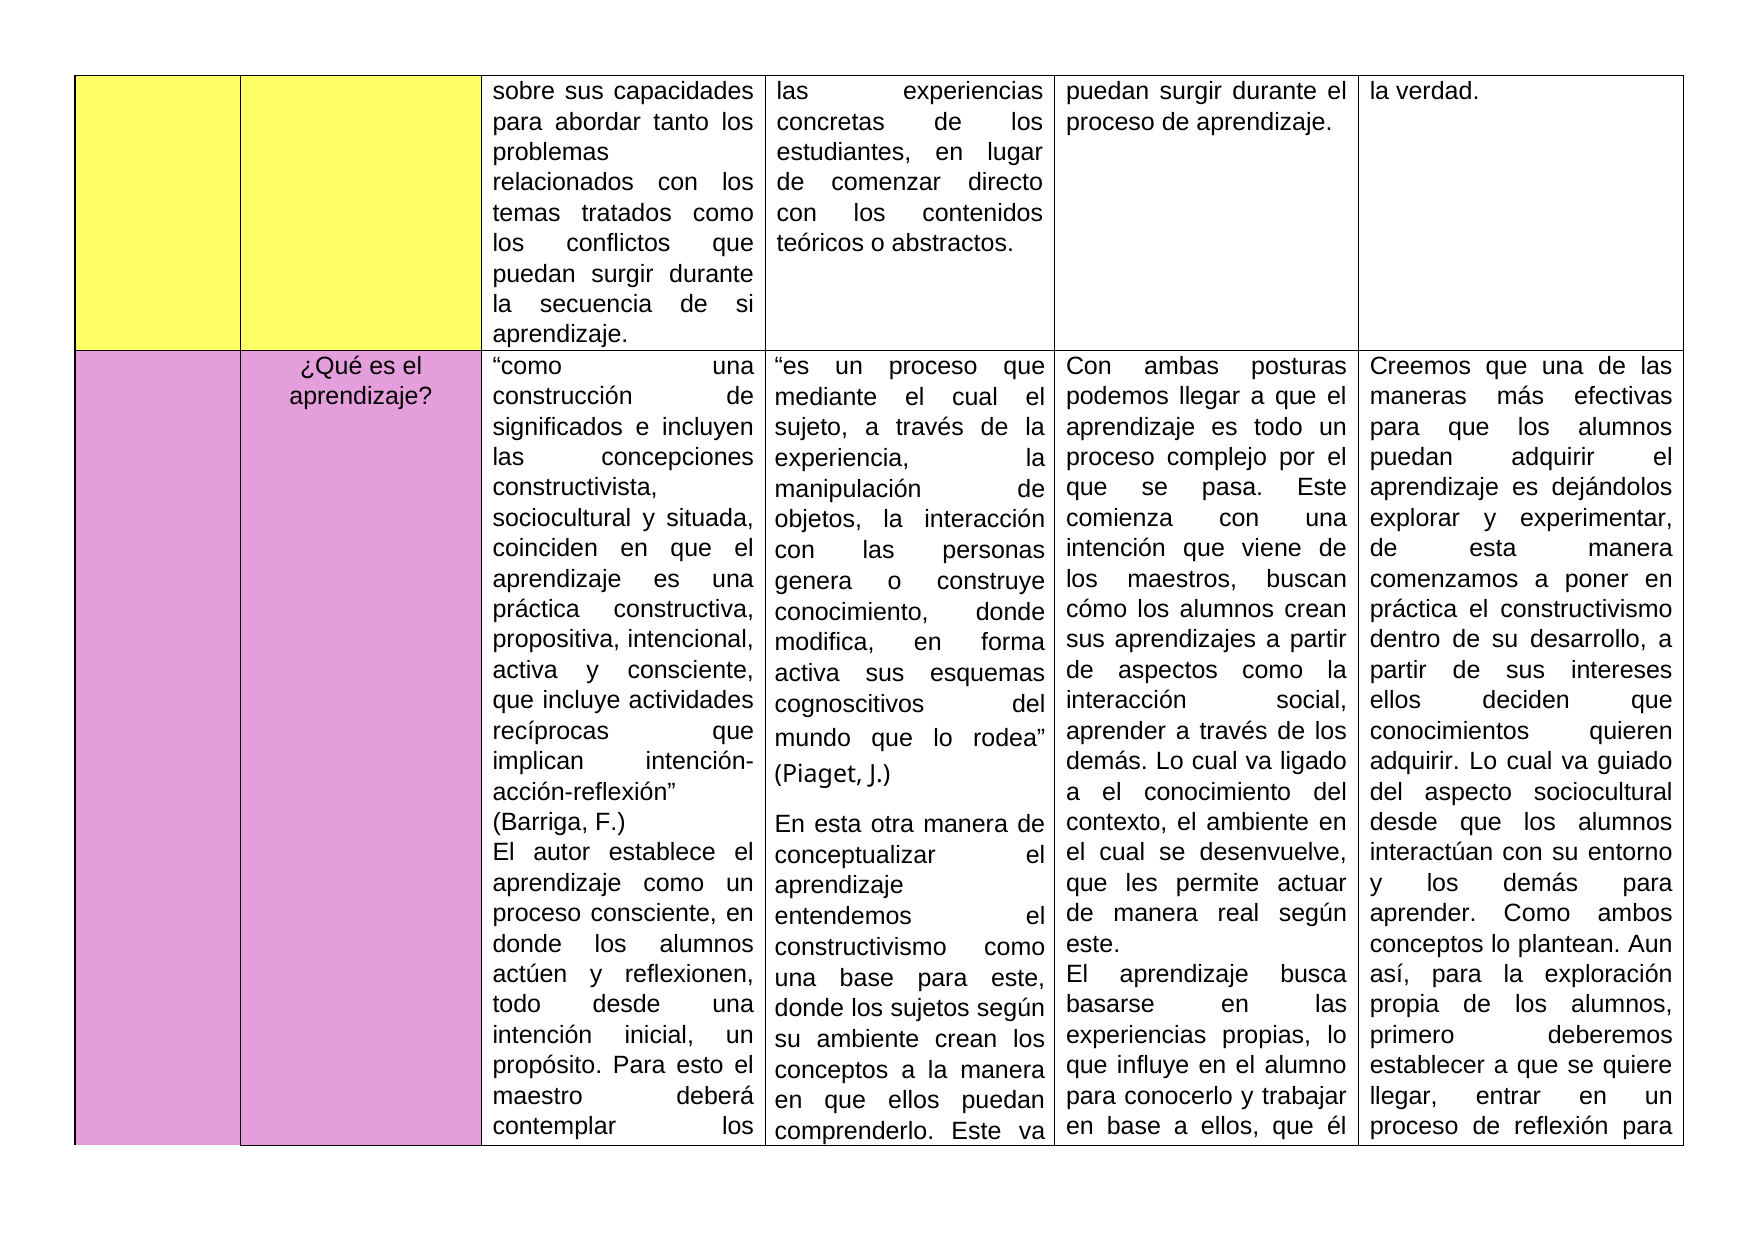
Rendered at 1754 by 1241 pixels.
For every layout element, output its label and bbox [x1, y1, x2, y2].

table_cell [1055, 76, 1358, 350]
table_cell [482, 76, 765, 350]
table_cell [241, 351, 481, 1145]
table_cell [766, 76, 1054, 350]
table_cell [1359, 351, 1683, 1145]
table_cell [241, 76, 481, 350]
table_cell [766, 351, 1054, 1145]
table_cell [76, 76, 240, 350]
table_cell [482, 351, 765, 1145]
table_cell [1359, 76, 1683, 350]
table_cell [76, 351, 240, 1145]
table_cell [1055, 351, 1358, 1145]
